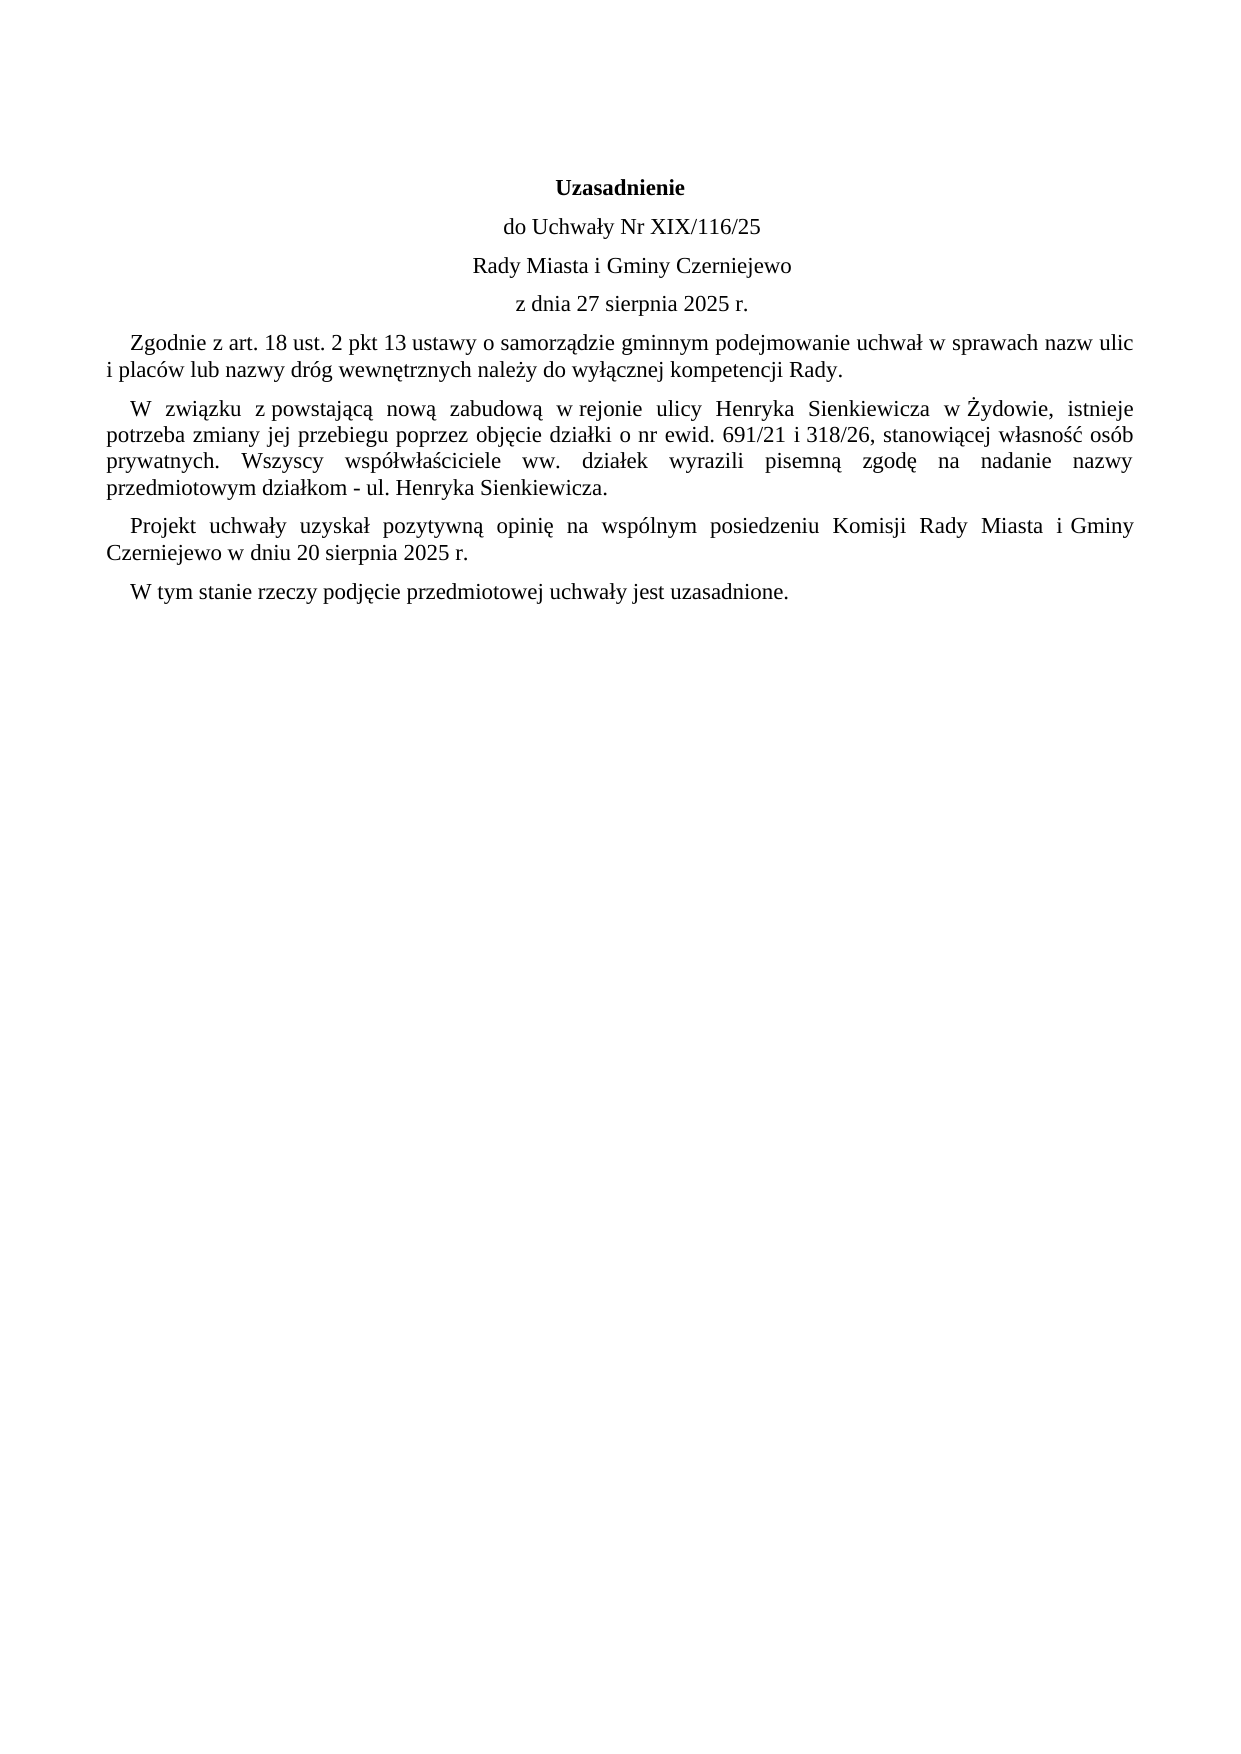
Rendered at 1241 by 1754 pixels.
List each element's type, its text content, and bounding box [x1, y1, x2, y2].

text z dnia 27 sierpnia 2025 r. [106, 291, 1134, 317]
text do Uchwały Nr XIX/116/25 [106, 213, 1134, 239]
text Uzasadnienie [106, 174, 1134, 200]
text W związku z powstającą nową zabudową w rejonie ulicy Henryka Sienkiewicza w Żydowie, istnieje potrzeba zmiany jej przebiegu poprzez objęcie działki o nr ewid. 691/21 i 318/26, stanowiącej własność osób prywatnych. Wszyscy współwłaściciele ww. działek wyrazili pisemną zgodę na nadanie nazwy przedmiotowym działkom - ul. Henryka Sienkiewicza. [106, 394, 1134, 500]
text Projekt uchwały uzyskał pozytywną opinię na wspólnym posiedzeniu Komisji Rady Miasta i Gminy Czerniejewo w dniu 20 sierpnia 2025 r. [106, 512, 1134, 565]
text W tym stanie rzeczy podjęcie przedmiotowej uchwały jest uzasadnione. [106, 578, 1134, 604]
text Rady Miasta i Gminy Czerniejewo [106, 252, 1134, 278]
text Zgodnie z art. 18 ust. 2 pkt 13 ustawy o samorządzie gminnym podejmowanie uchwał w sprawach nazw ulic i placów lub nazwy dróg wewnętrznych należy do wyłącznej kompetencji Rady. [106, 329, 1134, 382]
